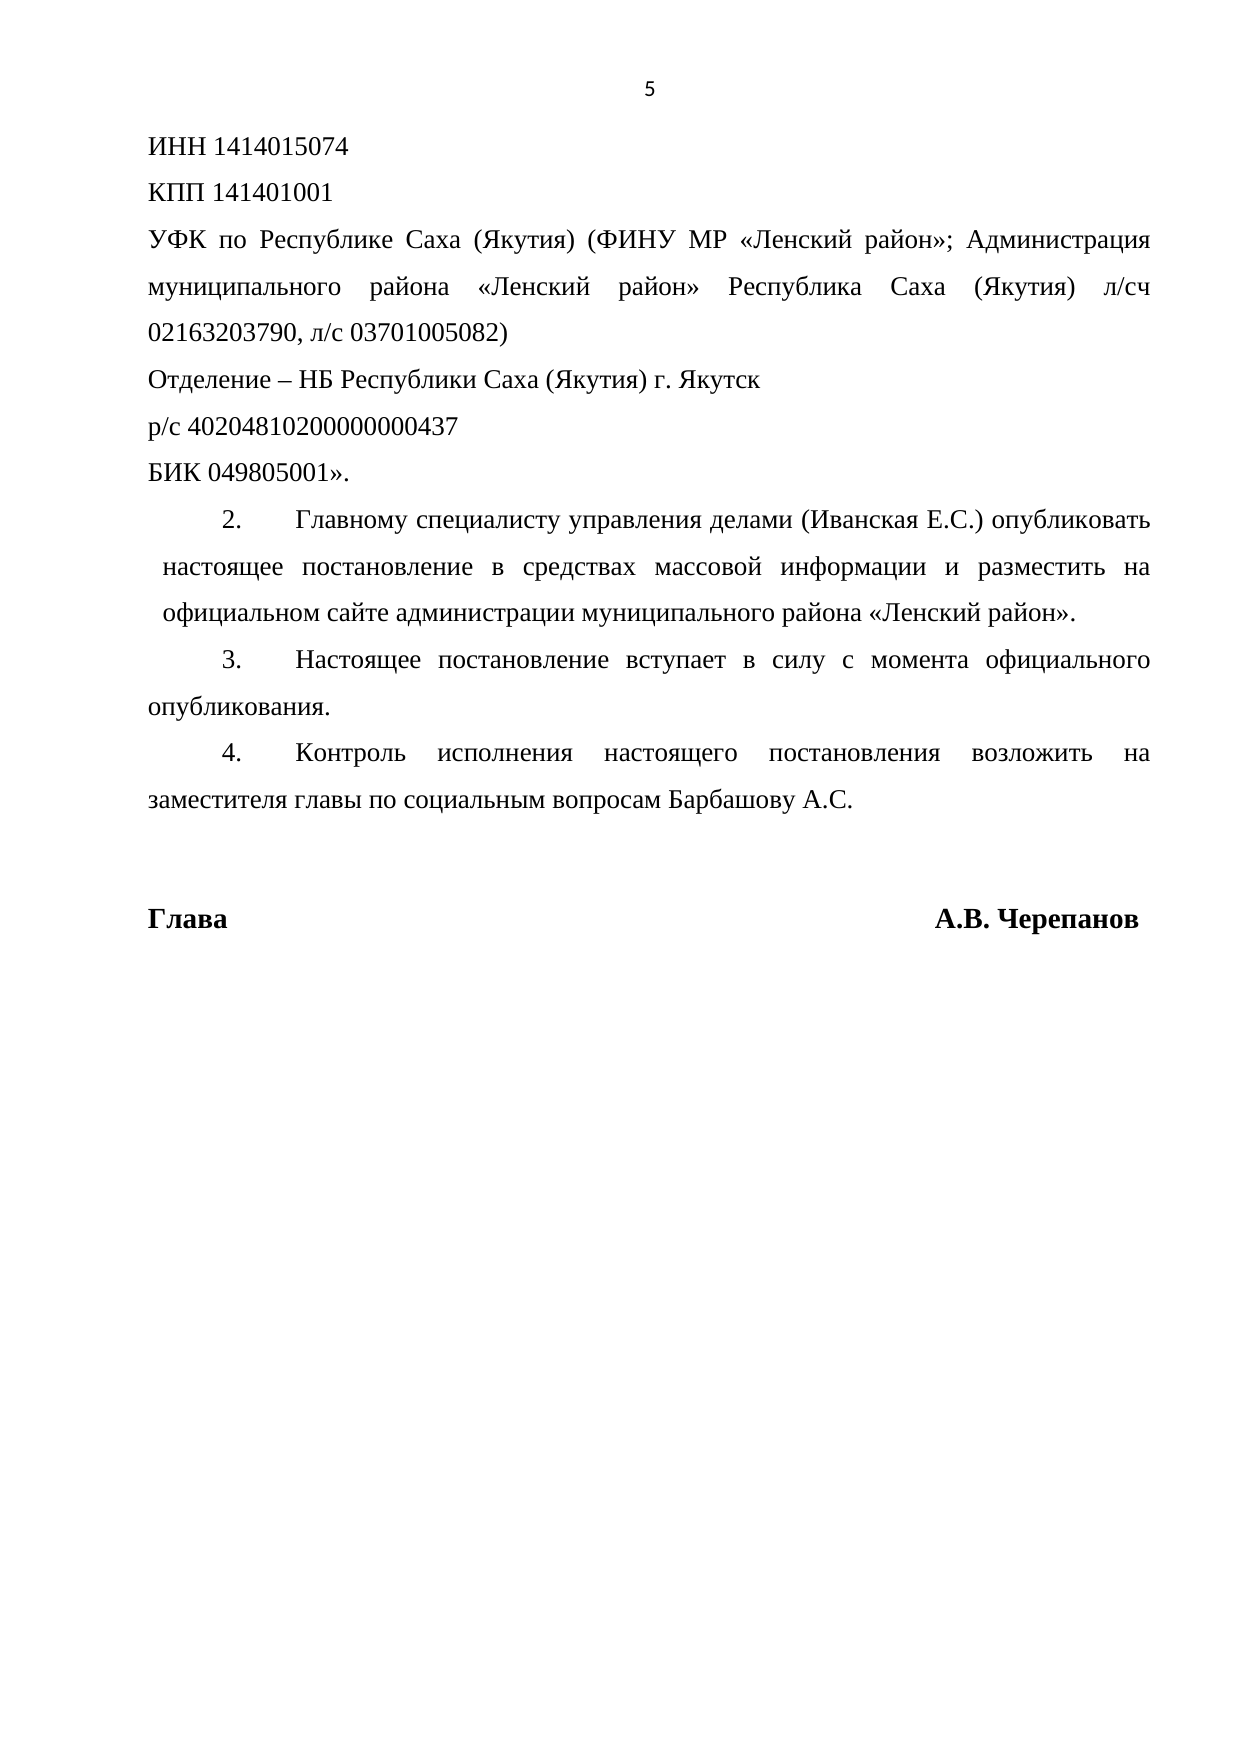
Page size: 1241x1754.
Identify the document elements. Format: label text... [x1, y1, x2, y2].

list Настоящее постановление вступает в силу с момента официального опубликования. [148, 643, 1152, 721]
text р/с 40204810200000000437 [148, 410, 1152, 441]
text Глава А.В. Черепанов [148, 901, 1152, 934]
text ИНН 1414015074 [148, 130, 1152, 161]
text КПП 141401001 [148, 176, 1152, 208]
text УФК по Республике Саха (Якутия) (ФИНУ МР «Ленский район»; Администрация муниципального района «Ленский район» Республика Саха (Якутия) л/сч 02163203790, л/с 03701005082) [148, 223, 1152, 348]
list Контроль исполнения настоящего постановления возложить на заместителя главы по социальным вопросам Барбашову А.С. [148, 736, 1152, 814]
text Отделение – НБ Республики Саха (Якутия) г. Якутск [148, 363, 1152, 394]
text БИК 049805001». [148, 456, 1152, 488]
list Главному специалисту управления делами (Иванская Е.С.) опубликовать настоящее постановление в средствах массовой информации и разместить на официальном сайте администрации муниципального района «Ленский район». [162, 503, 1152, 628]
